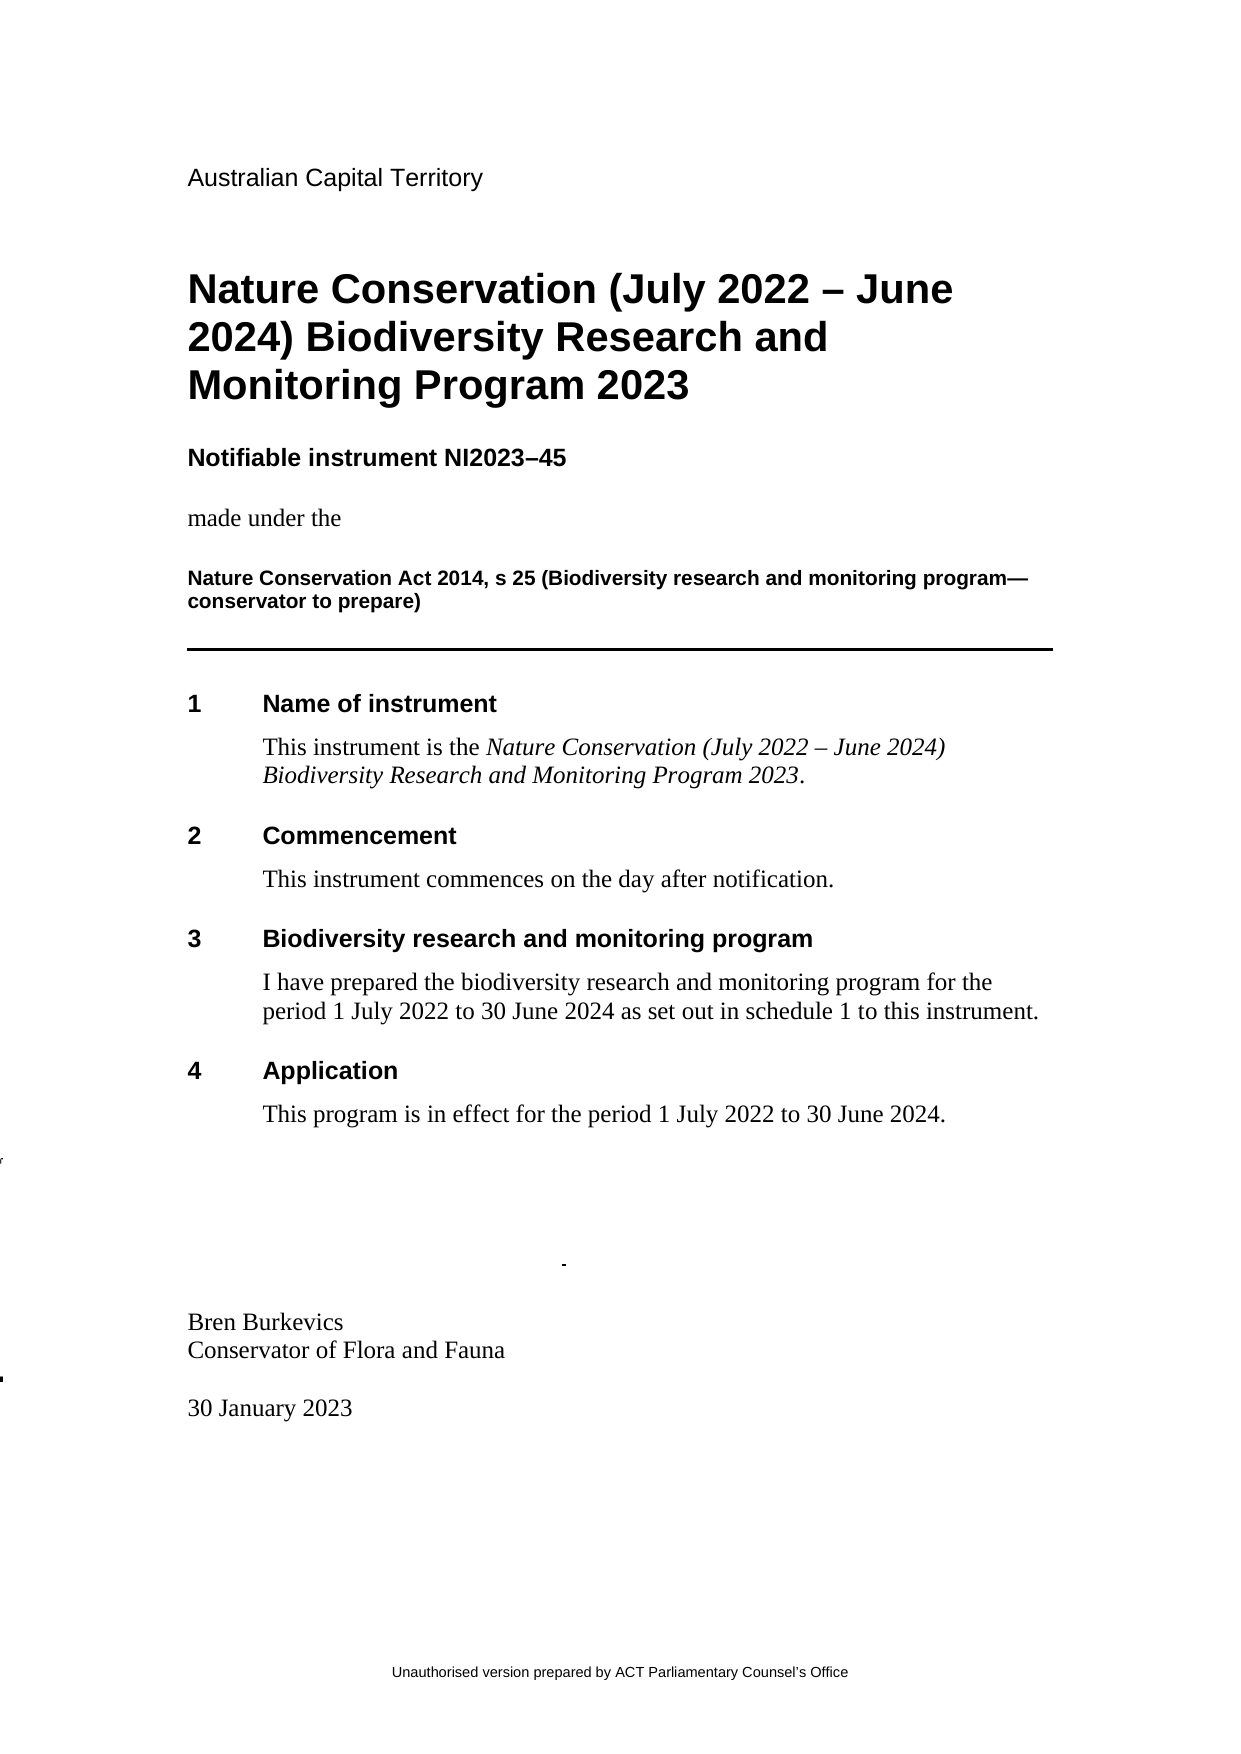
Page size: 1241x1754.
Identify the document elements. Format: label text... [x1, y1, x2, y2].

text Nature Conservation Act 2014, s 25 (Biodiversity research and monitoring program—conservator to prepare) [187, 565, 1053, 613]
text 2 Commencement [187, 821, 1053, 849]
text This program is in effect for the period 1 July 2022 to 30 June 2024. [262, 1099, 1053, 1128]
text This instrument is the Nature Conservation (July 2022 – June 2024) Biodiversity Research and Monitoring Program 2023. [262, 732, 1053, 789]
text 1 Name of instrument [187, 688, 1053, 717]
text This instrument commences on the day after notification. [262, 864, 1053, 893]
text Conservator of Flora and Fauna [187, 1336, 1053, 1364]
text I have prepared the biodiversity research and monitoring program for the period 1 July 2022 to 30 June 2024 as set out in schedule 1 to this instrument. [262, 967, 1053, 1025]
text 3 Biodiversity research and monitoring program [187, 924, 1053, 953]
text Bren Burkevics [187, 1307, 1053, 1336]
text 30 January 2023 [187, 1393, 1053, 1422]
text Nature Conservation (July 2022 – June 2024) Biodiversity Research and Monitoring Program 2023 [187, 264, 1053, 408]
text Australian Capital Territory [187, 162, 1053, 191]
text 4 Application [187, 1056, 1053, 1085]
text made under the [187, 503, 1053, 532]
text Notifiable instrument NI2023–45 [187, 443, 1053, 472]
